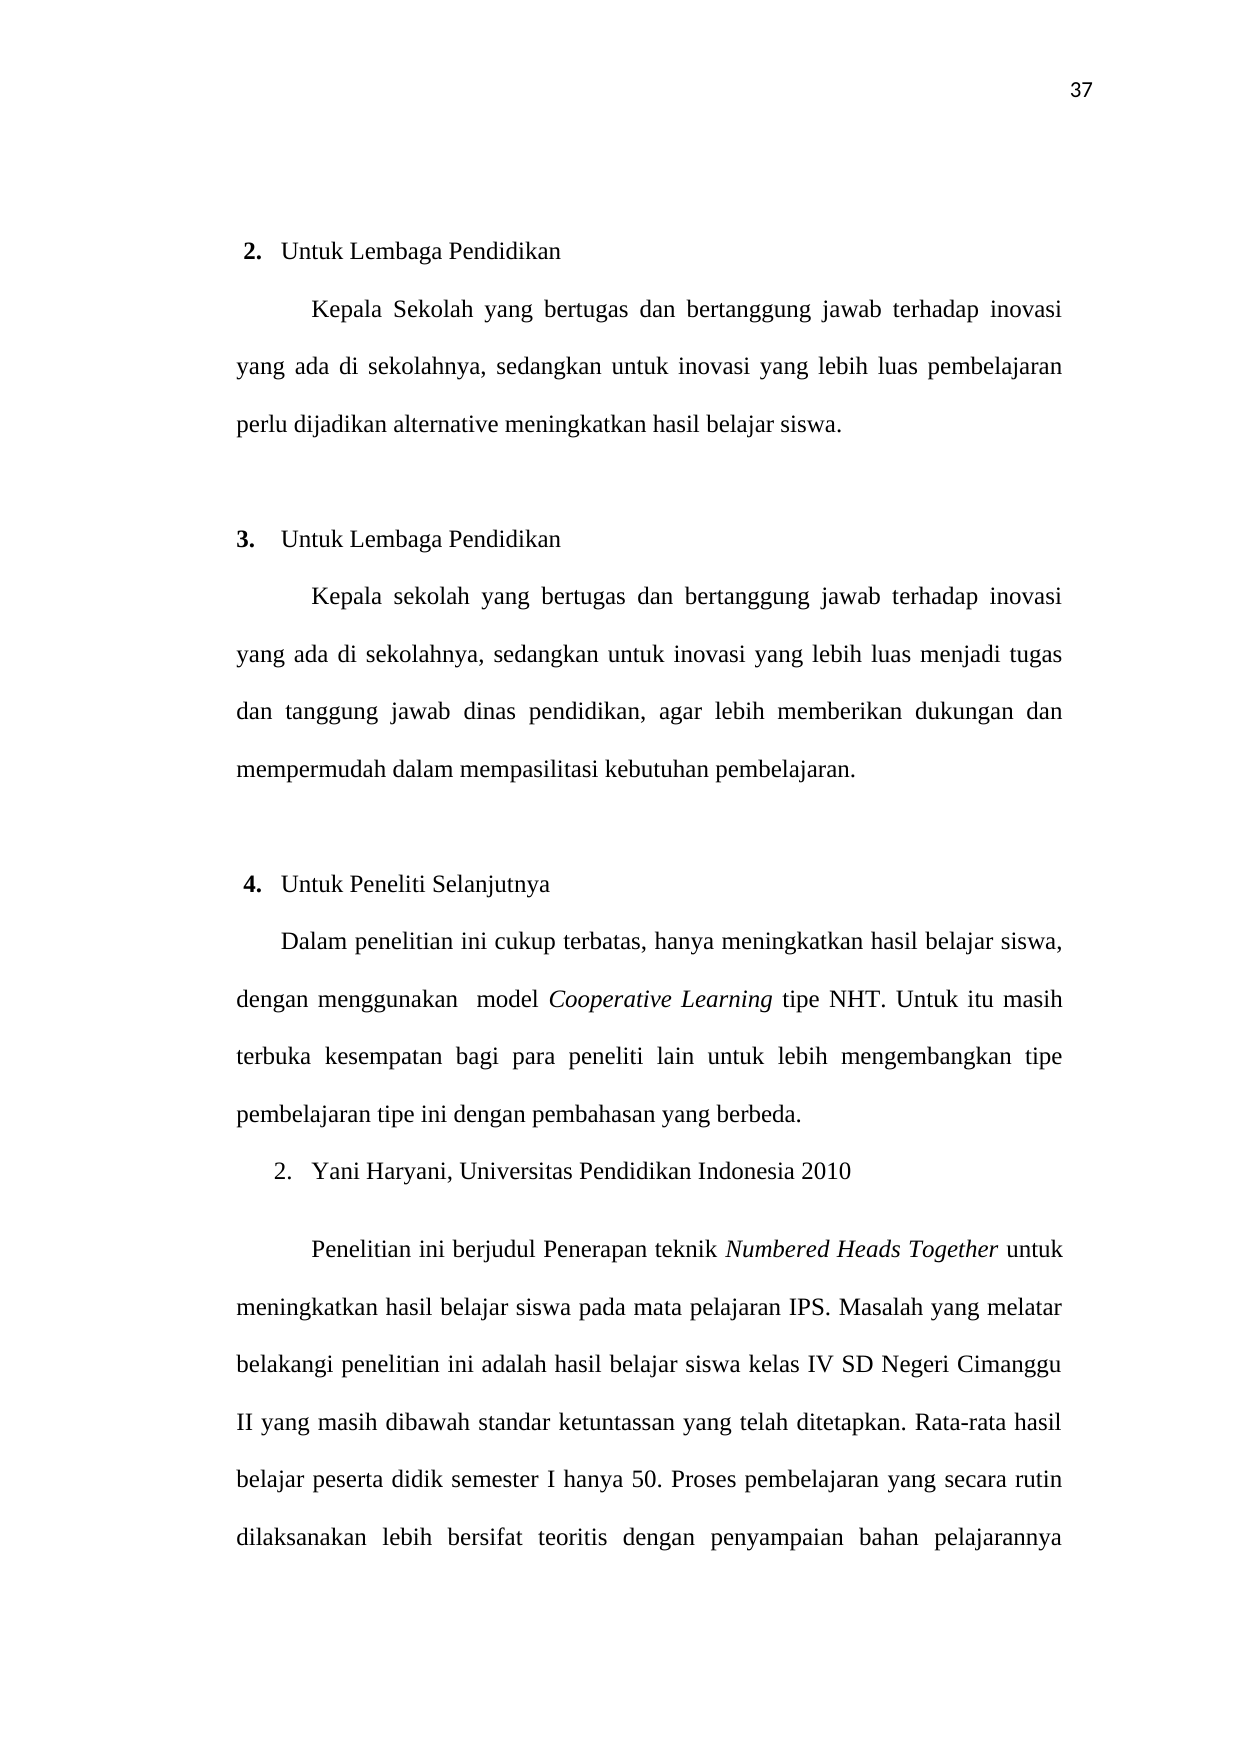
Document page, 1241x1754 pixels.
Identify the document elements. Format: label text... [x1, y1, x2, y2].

list Kepala Sekolah yang bertugas dan bertanggung jawab terhadap inovasi yang ada di sekolahnya, sedangkan untuk inovasi yang lebih luas pembelajaran perlu dijadikan alternative meningkatkan hasil belajar siswa. [236, 294, 1063, 437]
list Untuk Peneliti Selanjutnya [243, 869, 1063, 897]
list Untuk Lembaga Pendidikan [243, 236, 1063, 265]
list Untuk Lembaga Pendidikan [236, 524, 1063, 552]
list Yani Haryani, Universitas Pendidikan Indonesia 2010 [274, 1156, 1063, 1185]
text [236, 1234, 1063, 1551]
list Dalam penelitian ini cukup terbatas, hanya meningkatkan hasil belajar siswa, dengan menggunakan model Cooperative Learning tipe NHT. Untuk itu masih terbuka kesempatan bagi para peneliti lain untuk lebih mengembangkan tipe pembelajaran tipe ini dengan pembahasan yang berbeda. [236, 926, 1063, 1127]
list Kepala sekolah yang bertugas dan bertanggung jawab terhadap inovasi yang ada di sekolahnya, sedangkan untuk inovasi yang lebih luas menjadi tugas dan tanggung jawab dinas pendidikan, agar lebih memberikan dukungan dan mempermudah dalam mempasilitasi kebutuhan pembelajaran. [236, 581, 1063, 782]
